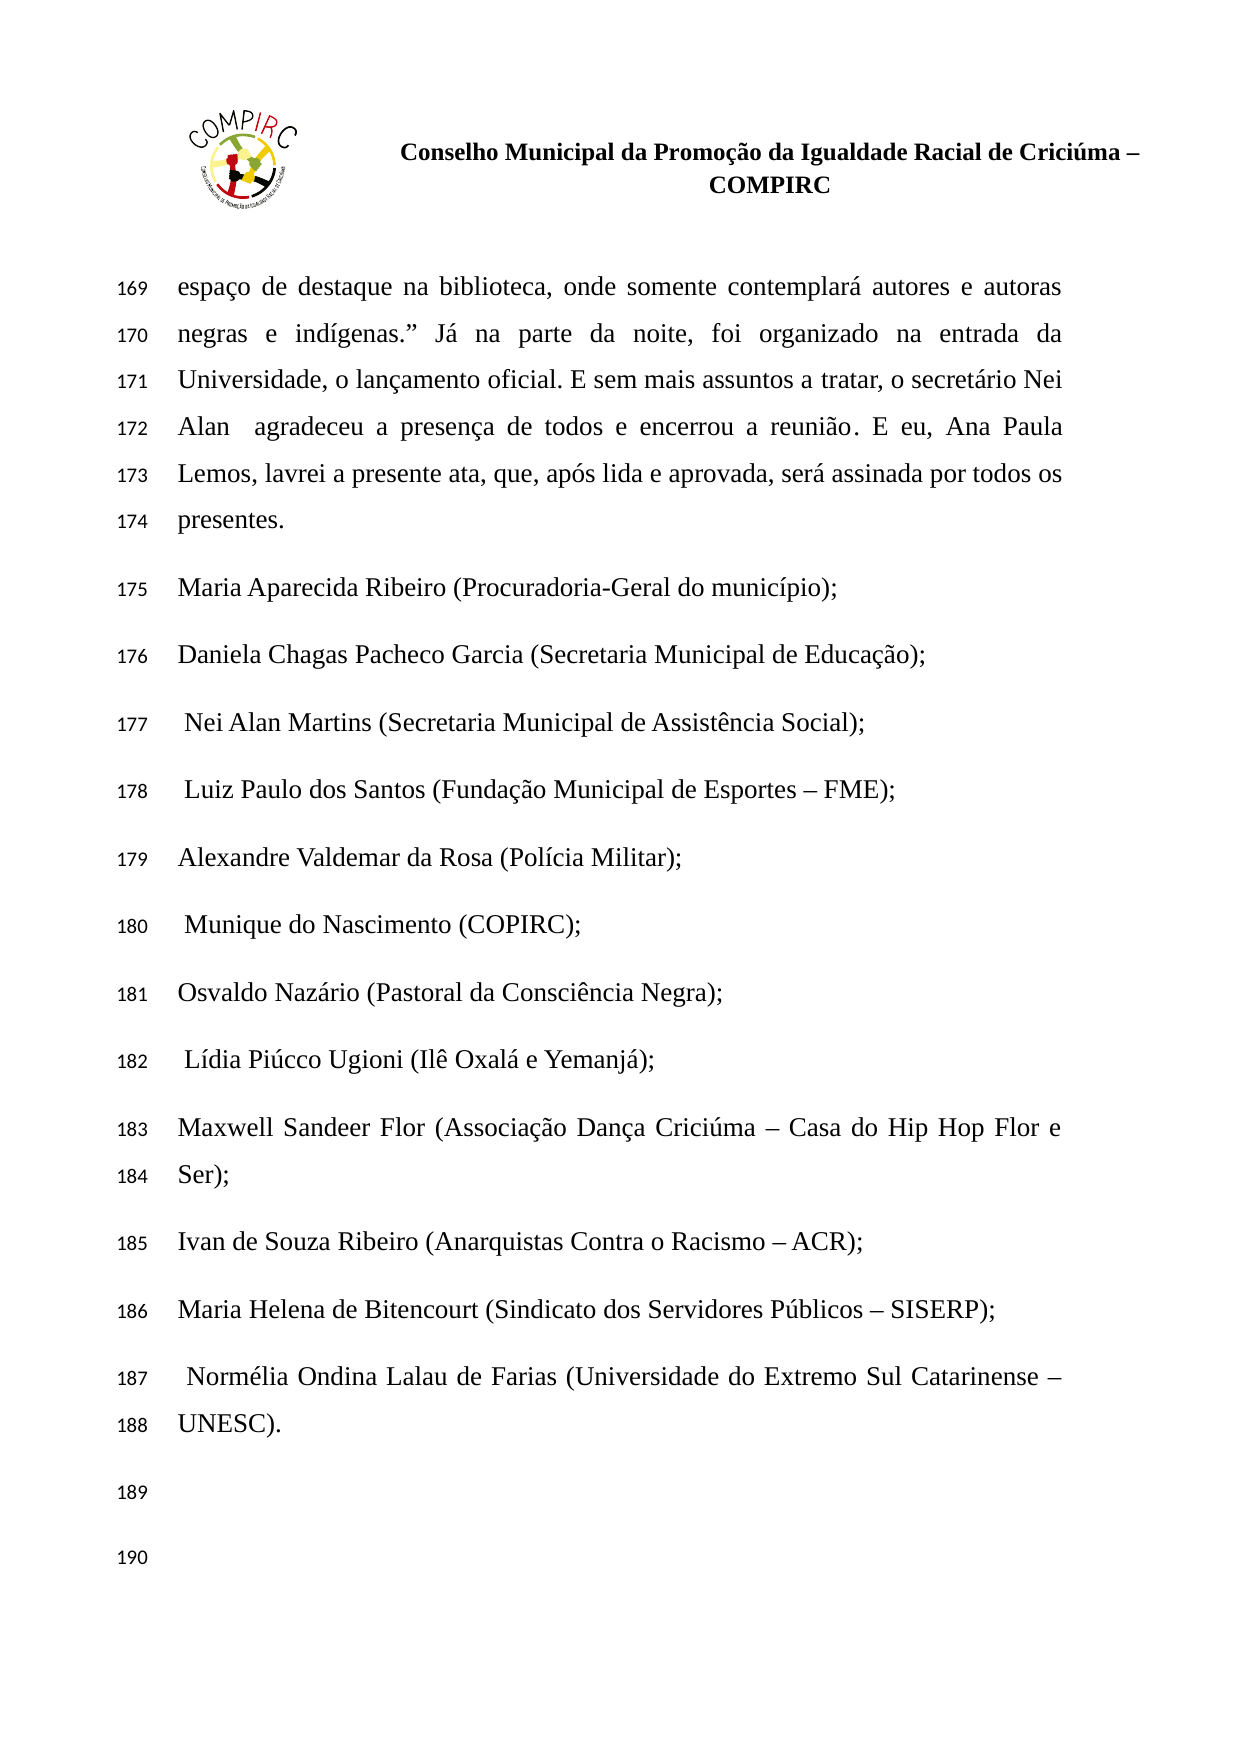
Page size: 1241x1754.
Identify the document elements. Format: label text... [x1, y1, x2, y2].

text Alexandre Valdemar da Rosa (Polícia Militar); [177, 841, 1063, 872]
text Maria Helena de Bitencourt (Sindicato dos Servidores Públicos – SISERP); [177, 1293, 1063, 1324]
text Maxwell Sandeer Flor (Associação Dança Criciúma – Casa do Hip Hop Flor e Ser); [177, 1111, 1063, 1189]
text Normélia Ondina Lalau de Farias (Universidade do Extremo Sul Catarinense – UNESC). [177, 1360, 1063, 1438]
text Osvaldo Nazário (Pastoral da Consciência Negra); [177, 976, 1063, 1007]
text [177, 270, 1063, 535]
text Lídia Piúcco Ugioni (Ilê Oxalá e Yemanjá); [177, 1043, 1063, 1075]
picture [176, 93, 310, 226]
text Maria Aparecida Ribeiro (Procuradoria-Geral do município); [177, 571, 1063, 602]
text Nei Alan Martins (Secretaria Municipal de Assistência Social); [177, 706, 1063, 737]
text Daniela Chagas Pacheco Garcia (Secretaria Municipal de Educação); [177, 638, 1063, 670]
text Ivan de Souza Ribeiro (Anarquistas Contra o Racismo – ACR); [177, 1225, 1063, 1256]
text Luiz Paulo dos Santos (Fundação Municipal de Esportes – FME); [177, 773, 1063, 805]
text Munique do Nascimento (COPIRC); [177, 908, 1063, 940]
